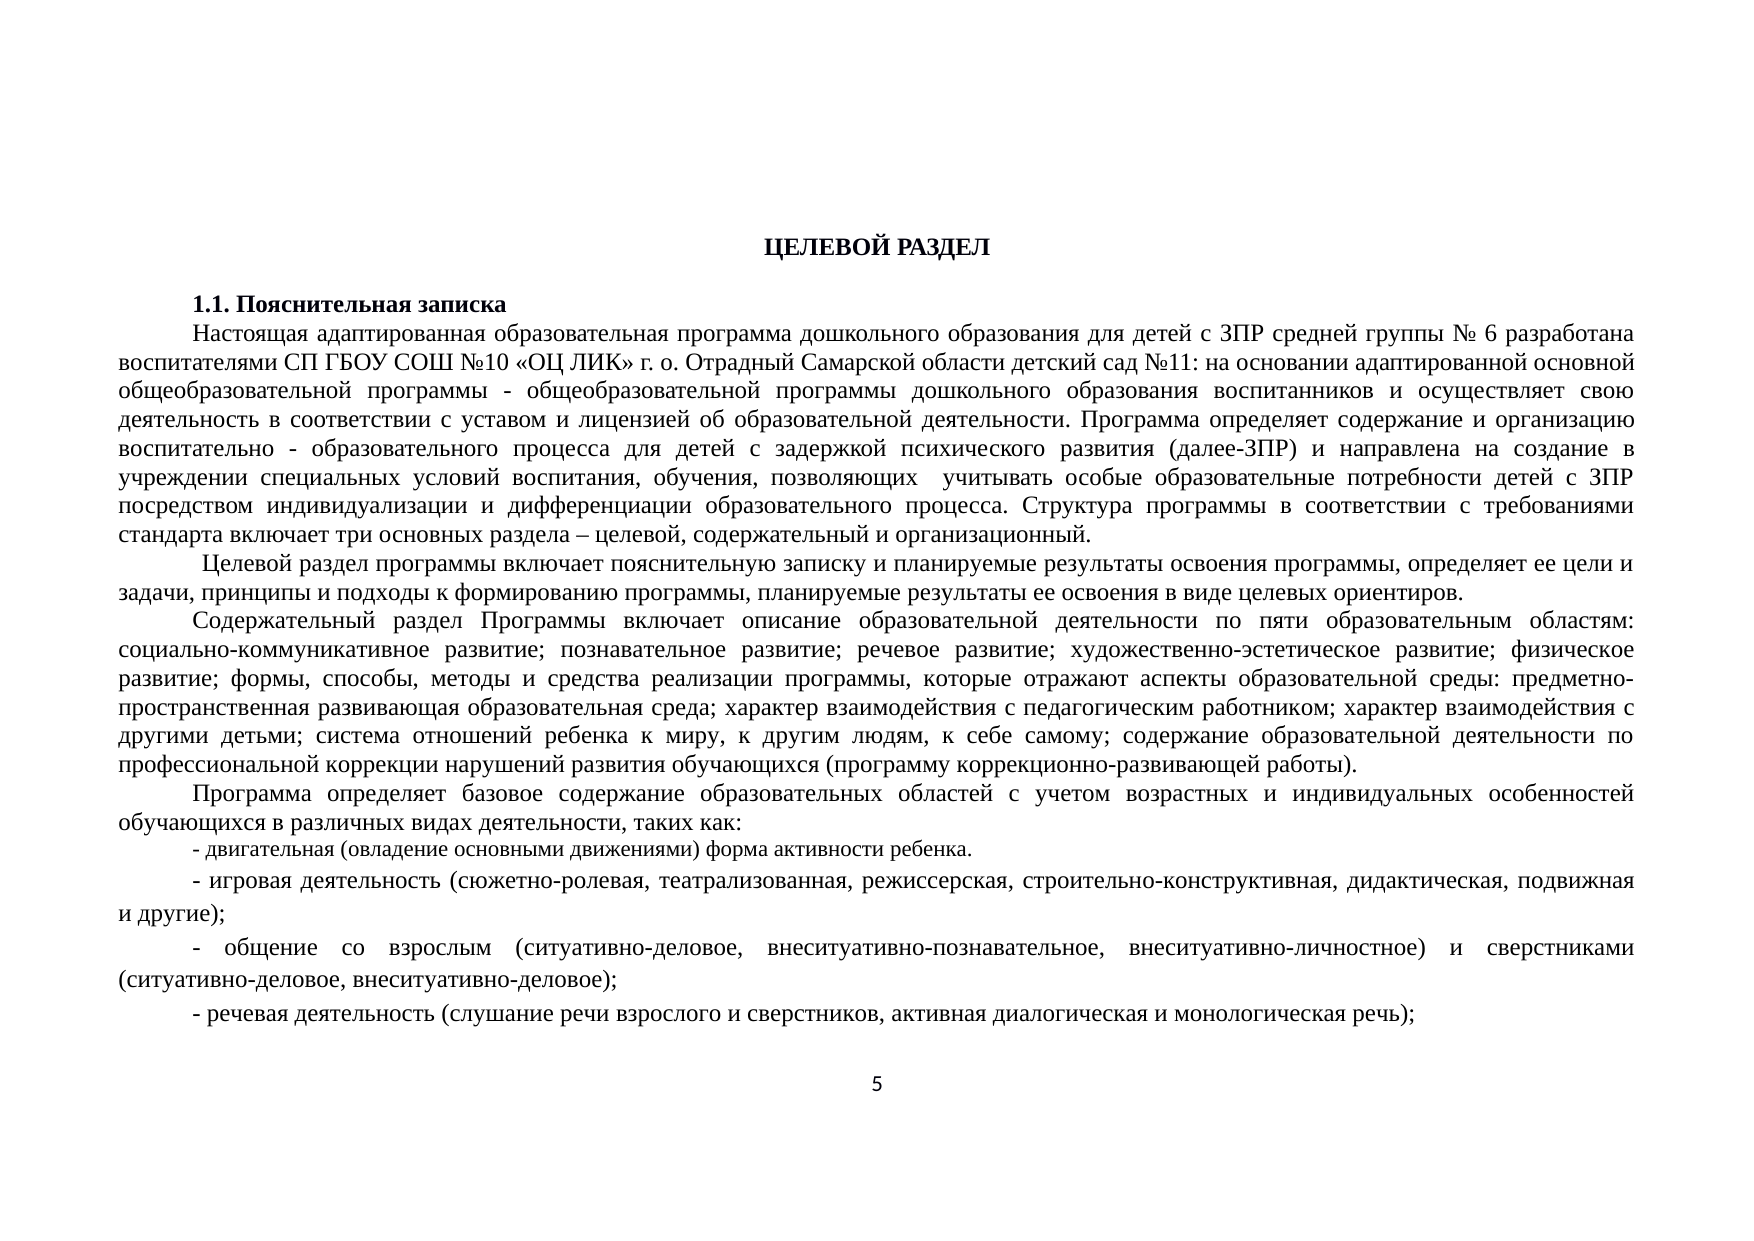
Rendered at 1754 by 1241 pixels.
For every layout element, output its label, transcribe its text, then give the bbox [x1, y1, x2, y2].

list Содержательный раздел Программы включает описание образовательной деятельности по пяти образовательным областям: социально-коммуникативное развитие; познавательное развитие; речевое развитие; художественно-эстетическое развитие; физическое развитие; формы, способы, методы и средства реализации программы, которые отражают аспекты образовательной среды: предметно-пространственная развивающая образовательная среда; характер взаимодействия с педагогическим работником; характер взаимодействия с другими детьми; система отношений ребенка к миру, к другим людям, к себе самому; содержание образовательной деятельности по профессиональной коррекции нарушений развития обучающихся (программу коррекционно-развивающей работы). [118, 605, 1636, 778]
text Программа определяет базовое содержание образовательных областей с учетом возрастных и индивидуальных особенностей обучающихся в различных видах деятельности, таких как: [118, 778, 1636, 835]
text ЦЕЛЕВОЙ РАЗДЕЛ [118, 232, 1636, 260]
text 1.1. Пояснительная записка [118, 289, 1636, 318]
text - двигательная (овладение основными движениями) форма активности ребенка. [118, 835, 1636, 862]
text - речевая деятельность (слушание речи взрослого и сверстников, активная диалогическая и монологическая речь); [118, 998, 1636, 1026]
text - игровая деятельность (сюжетно-ролевая, театрализованная, режиссерская, строительно-конструктивная, дидактическая, подвижная и другие); [118, 866, 1636, 927]
text Настоящая адаптированная образовательная программа дошкольного образования для детей с ЗПР средней группы № 6 разработана воспитателями СП ГБОУ СОШ №10 «ОЦ ЛИК» г. о. Отрадный Самарской области детский сад №11: на основании адаптированной основной общеобразовательной программы - общеобразовательной программы дошкольного образования воспитанников и осуществляет свою деятельность в соответствии с уставом и лицензией об образовательной деятельности. Программа определяет содержание и организацию воспитательно - образовательного процесса для детей с задержкой психического развития (далее-ЗПР) и направлена на создание в учреждении специальных условий воспитания, обучения, позволяющих учитывать особые образовательные потребности детей с ЗПР посредством индивидуализации и дифференциации образовательного процесса. Структура программы в соответствии с требованиями стандарта включает три основных раздела – целевой, содержательный и организационный. [118, 318, 1636, 548]
list Целевой раздел программы включает пояснительную записку и планируемые результаты освоения программы, определяет ее цели и задачи, принципы и подходы к формированию программы, планируемые результаты ее освоения в виде целевых ориентиров. [118, 548, 1636, 605]
text - общение со взрослым (ситуативно-деловое, внеситуативно-познавательное, внеситуативно-личностное) и сверстниками (ситуативно-деловое, внеситуативно-деловое); [118, 932, 1636, 993]
